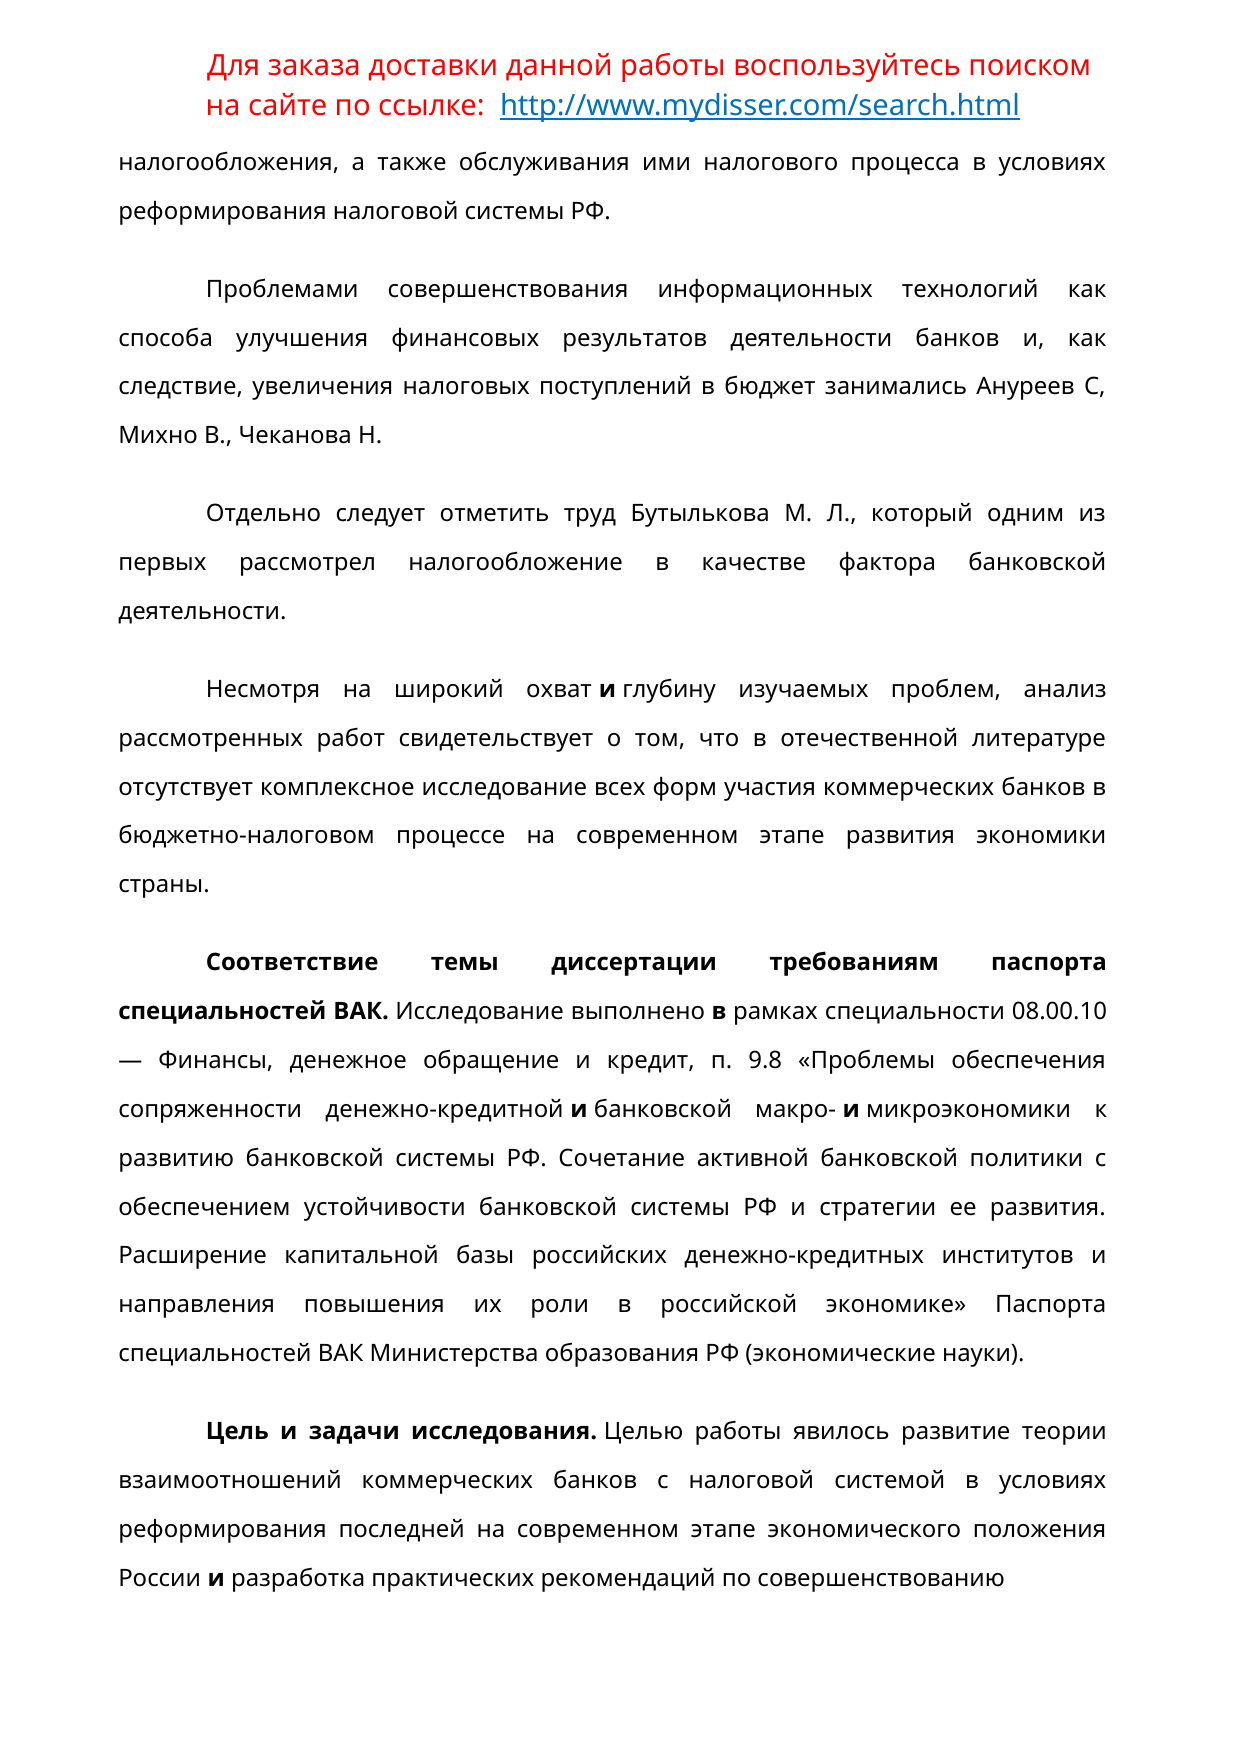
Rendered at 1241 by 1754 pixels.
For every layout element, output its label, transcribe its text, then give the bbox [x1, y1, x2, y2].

text Цель и задачи исследования. Целью работы явилось развитие теории взаимоотношений коммерческих банков с налоговой системой в условиях реформирования последней на современном этапе экономического положения России и разработка практических рекомендаций по совершенствованию [118, 1414, 1107, 1593]
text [118, 144, 1107, 226]
text Несмотря на широкий охват и глубину изучаемых проблем, анализ рассмотренных работ свидетельствует о том, что в отечественной литературе отсутствует комплексное исследование всех форм участия коммерческих банков в бюджетно-налоговом процессе на современном этапе развития экономики страны. [118, 672, 1107, 900]
text Соответствие темы диссертации требованиям паспорта специальностей ВАК. Исследование выполнено в рамках специальности 08.00.10 — Финансы, денежное обращение и кредит, п. 9.8 «Проблемы обеспечения сопряженности денежно-кредитной и банковской макро- и микроэкономики к развитию банковской системы РФ. Сочетание активной банковской политики с обеспечением устойчивости банковской системы РФ и стратегии ее развития. Расширение капитальной базы российских денежно-кредитных институтов и направления повышения их роли в российской экономике» Паспорта специальностей ВАК Министерства образования РФ (экономические науки). [118, 945, 1107, 1369]
text Отдельно следует отметить труд Бутылькова М. Л., который одним из первых рассмотрел налогообложение в качестве фактора банковской деятельности. [118, 496, 1107, 626]
text Проблемами совершенствования информационных технологий как способа улучшения финансовых результатов деятельности банков и, как следствие, увеличения налоговых поступлений в бюджет занимались Ануреев С, Михно В., Чеканова Н. [118, 271, 1107, 451]
